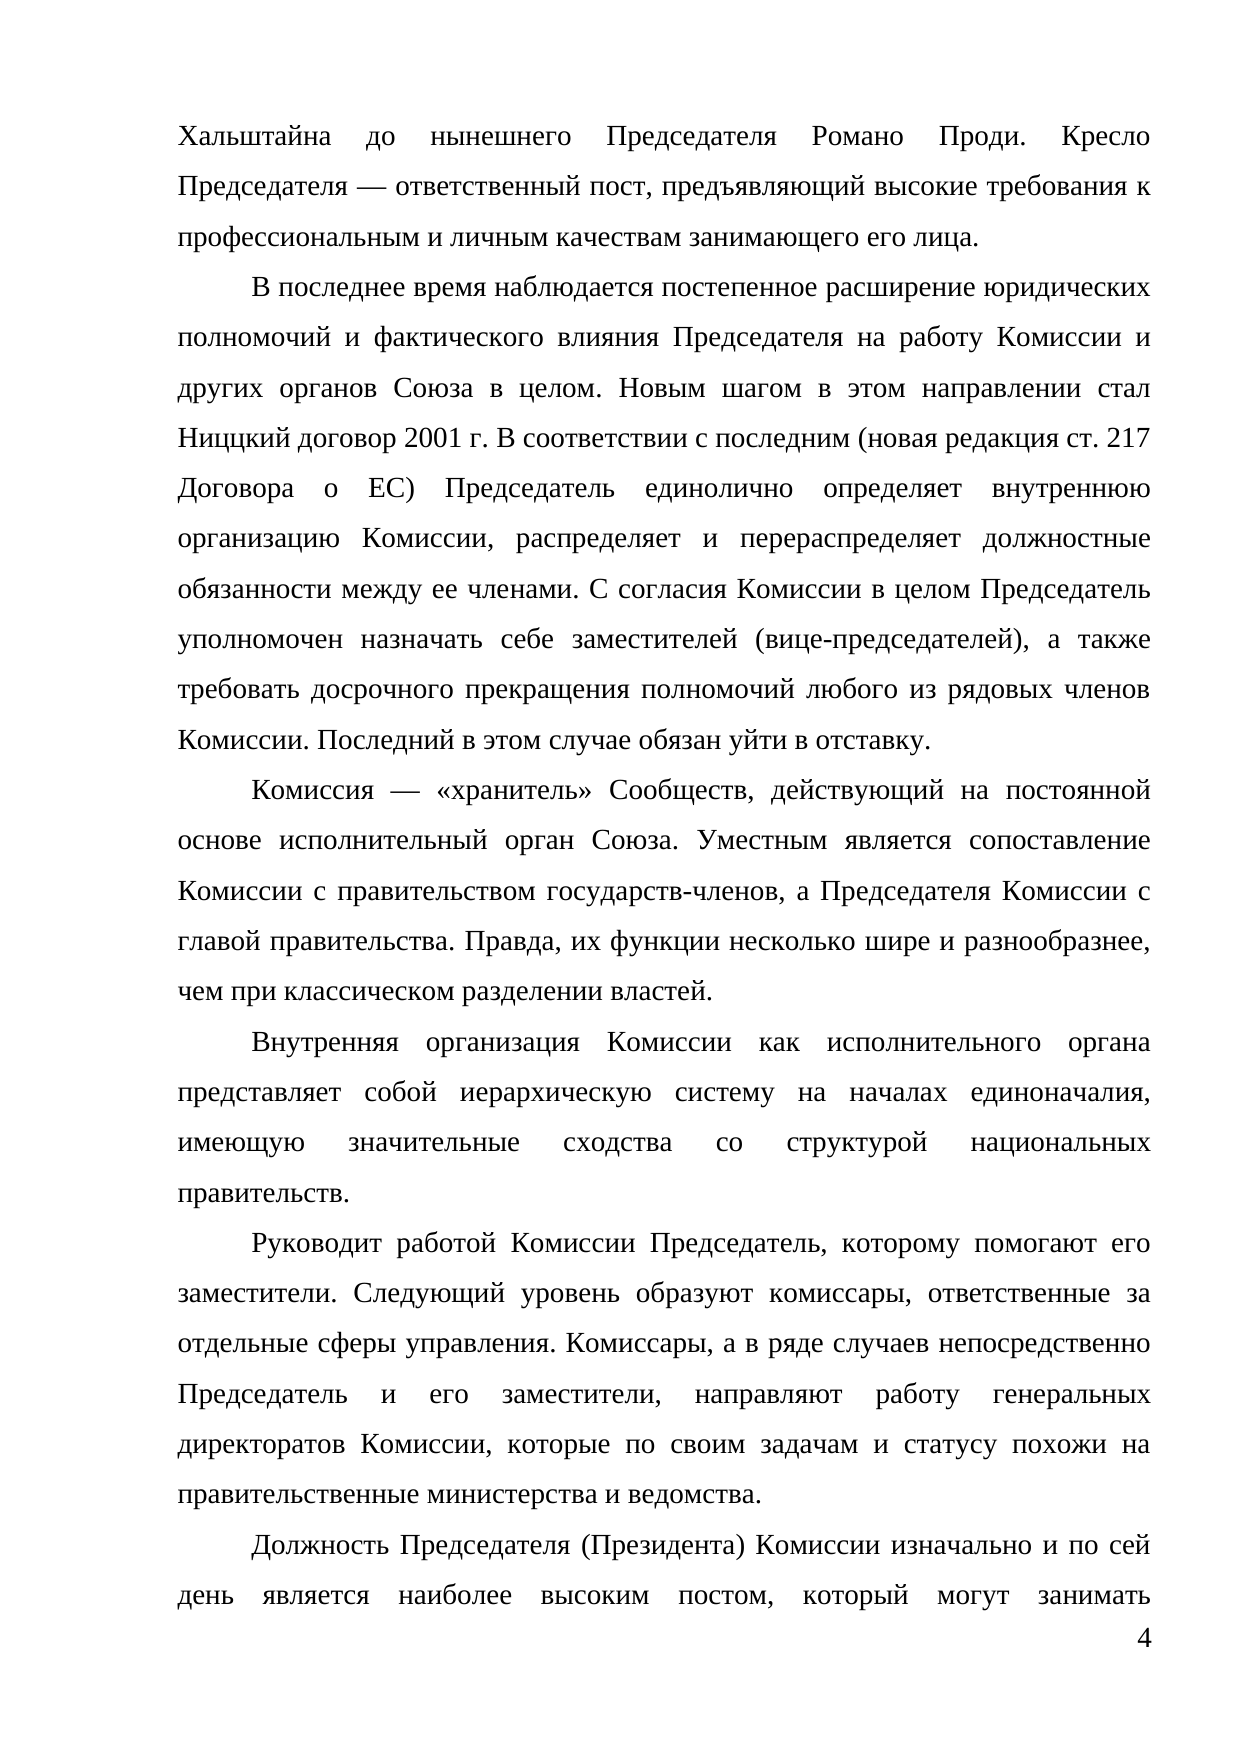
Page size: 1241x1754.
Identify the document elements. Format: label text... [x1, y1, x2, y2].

text Комиссия — «хранитель» Сообществ, действующий на постоянной основе исполнительный орган Союза. Уместным является сопоставление Комиссии с правительством государств-членов, а Председателя Комиссии с главой правительства. Правда, их функции несколько шире и разнообразнее, чем при классическом разделении властей. [177, 772, 1152, 1007]
text Руководит работой Комиссии Председатель, которому помогают его заместители. Следующий уровень образуют комиссары, ответственные за отдельные сферы управления. Комиссары, а в ряде случаев непосредственно Председатель и его заместители, направляют работу генеральных директоратов Комиссии, которые по своим задачам и статусу похожи на правительственные министерства и ведомства. [177, 1225, 1152, 1510]
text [177, 118, 1152, 252]
text В последнее время наблюдается постепенное расширение юридических полномочий и фактического влияния Председателя на работу Комиссии и других органов Союза в целом. Новым шагом в этом направлении стал Ниццкий договор 2001 г. В соответствии с последним (новая редакция ст. 217 Договора о ЕС) Председатель единолично определяет внутреннюю организацию Комиссии, распределяет и перераспределяет должностные обязанности между ее членами. С согласия Комиссии в целом Председатель уполномочен назначать себе заместителей (вице-председателей), а также требовать досрочного прекращения полномочий любого из рядовых членов Комиссии. Последний в этом случае обязан уйти в отставку. [177, 269, 1152, 755]
text Внутренняя организация Комиссии как исполнительного органа представляет собой иерархическую систему на началах единоначалия, имеющую значительные сходства со структурой национальных правительств. [177, 1024, 1152, 1208]
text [177, 1527, 1152, 1611]
